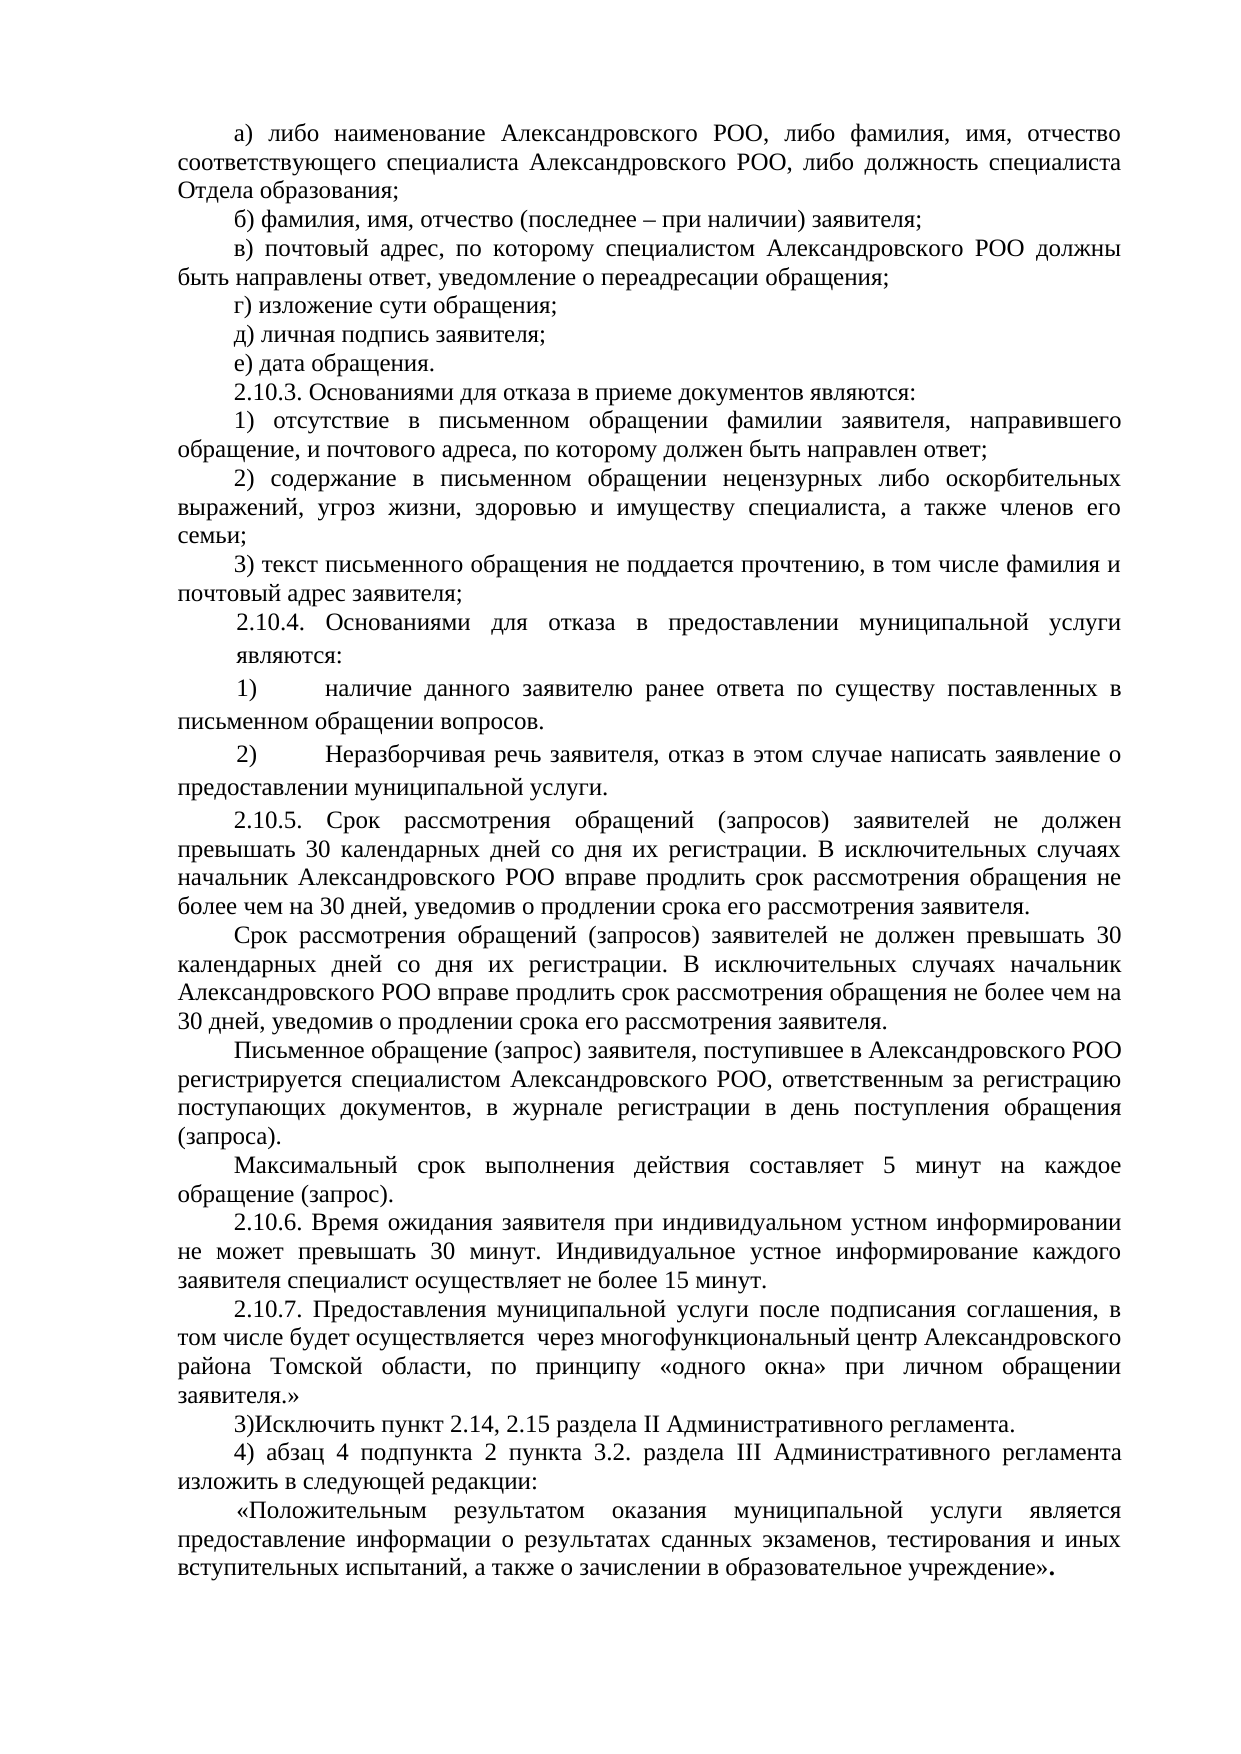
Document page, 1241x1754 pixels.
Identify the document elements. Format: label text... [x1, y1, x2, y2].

text 1) отсутствие в письменном обращении фамилии заявителя, направившего обращение, и почтового адреса, по которому должен быть направлен ответ; [177, 406, 1122, 463]
text г) изложение сути обращения; [177, 291, 1122, 319]
text 3)Исключить пункт 2.14, 2.15 раздела II Административного регламента. [177, 1409, 1122, 1437]
text Срок рассмотрения обращений (запросов) заявителей не должен превышать 30 календарных дней со дня их регистрации. В исключительных случаях начальник Александровского РОО вправе продлить срок рассмотрения обращения не более чем на 30 дней, уведомив о продлении срока его рассмотрения заявителя. [177, 920, 1122, 1035]
text а) либо наименование Александровского РОО, либо фамилия, имя, отчество соответствующего специалиста Александровского РОО, либо должность специалиста Отдела образования; [177, 118, 1122, 204]
text 2.10.3. Основаниями для отказа в приеме документов являются: [177, 377, 1122, 406]
list наличие данного заявителю ранее ответа по существу поставленных в письменном обращении вопросов. [177, 673, 1122, 735]
text е) дата обращения. [177, 348, 1122, 377]
text в) почтовый адрес, по которому специалистом Александровского РОО должны быть направлены ответ, уведомление о переадресации обращения; [177, 233, 1122, 291]
text 4) абзац 4 подпункта 2 пункта 3.2. раздела III Административного регламента изложить в следующей редакции: [177, 1437, 1122, 1495]
list Неразборчивая речь заявителя, отказ в этом случае написать заявление о предоставлении муниципальной услуги. [177, 739, 1122, 801]
text 3) текст письменного обращения не поддается прочтению, в том числе фамилия и почтовый адрес заявителя; [177, 549, 1122, 607]
text «Положительным результатом оказания муниципальной услуги является предоставление информации о результатах сданных экзаменов, тестирования и иных вступительных испытаний, а также о зачислении в образовательное учреждение». [177, 1495, 1122, 1581]
text б) фамилия, имя, отчество (последнее – при наличии) заявителя; [177, 204, 1122, 233]
text 2.10.7. Предоставления муниципальной услуги после подписания соглашения, в том числе будет осуществляется через многофункциональный центр Александровского района Томской области, по принципу «одного окна» при личном обращении заявителя.» [177, 1294, 1122, 1409]
text 2.10.5. Срок рассмотрения обращений (запросов) заявителей не должен превышать 30 календарных дней со дня их регистрации. В исключительных случаях начальник Александровского РОО вправе продлить срок рассмотрения обращения не более чем на 30 дней, уведомив о продлении срока его рассмотрения заявителя. [177, 805, 1122, 920]
text 2) содержание в письменном обращении нецензурных либо оскорбительных выражений, угроз жизни, здоровью и имуществу специалиста, а также членов его семьи; [177, 463, 1122, 549]
text 2.10.6. Время ожидания заявителя при индивидуальном устном информировании не может превышать 30 минут. Индивидуальное устное информирование каждого заявителя специалист осуществляет не более 15 минут. [177, 1207, 1122, 1294]
text д) личная подпись заявителя; [177, 319, 1122, 348]
text Письменное обращение (запрос) заявителя, поступившее в Александровского РОО регистрируется специалистом Александровского РОО, ответственным за регистрацию поступающих документов, в журнале регистрации в день поступления обращения (запроса). [177, 1035, 1122, 1150]
list 2.10.4. Основаниями для отказа в предоставлении муниципальной услуги являются: [236, 607, 1122, 669]
text Максимальный срок выполнения действия составляет 5 минут на каждое обращение (запрос). [177, 1150, 1122, 1207]
